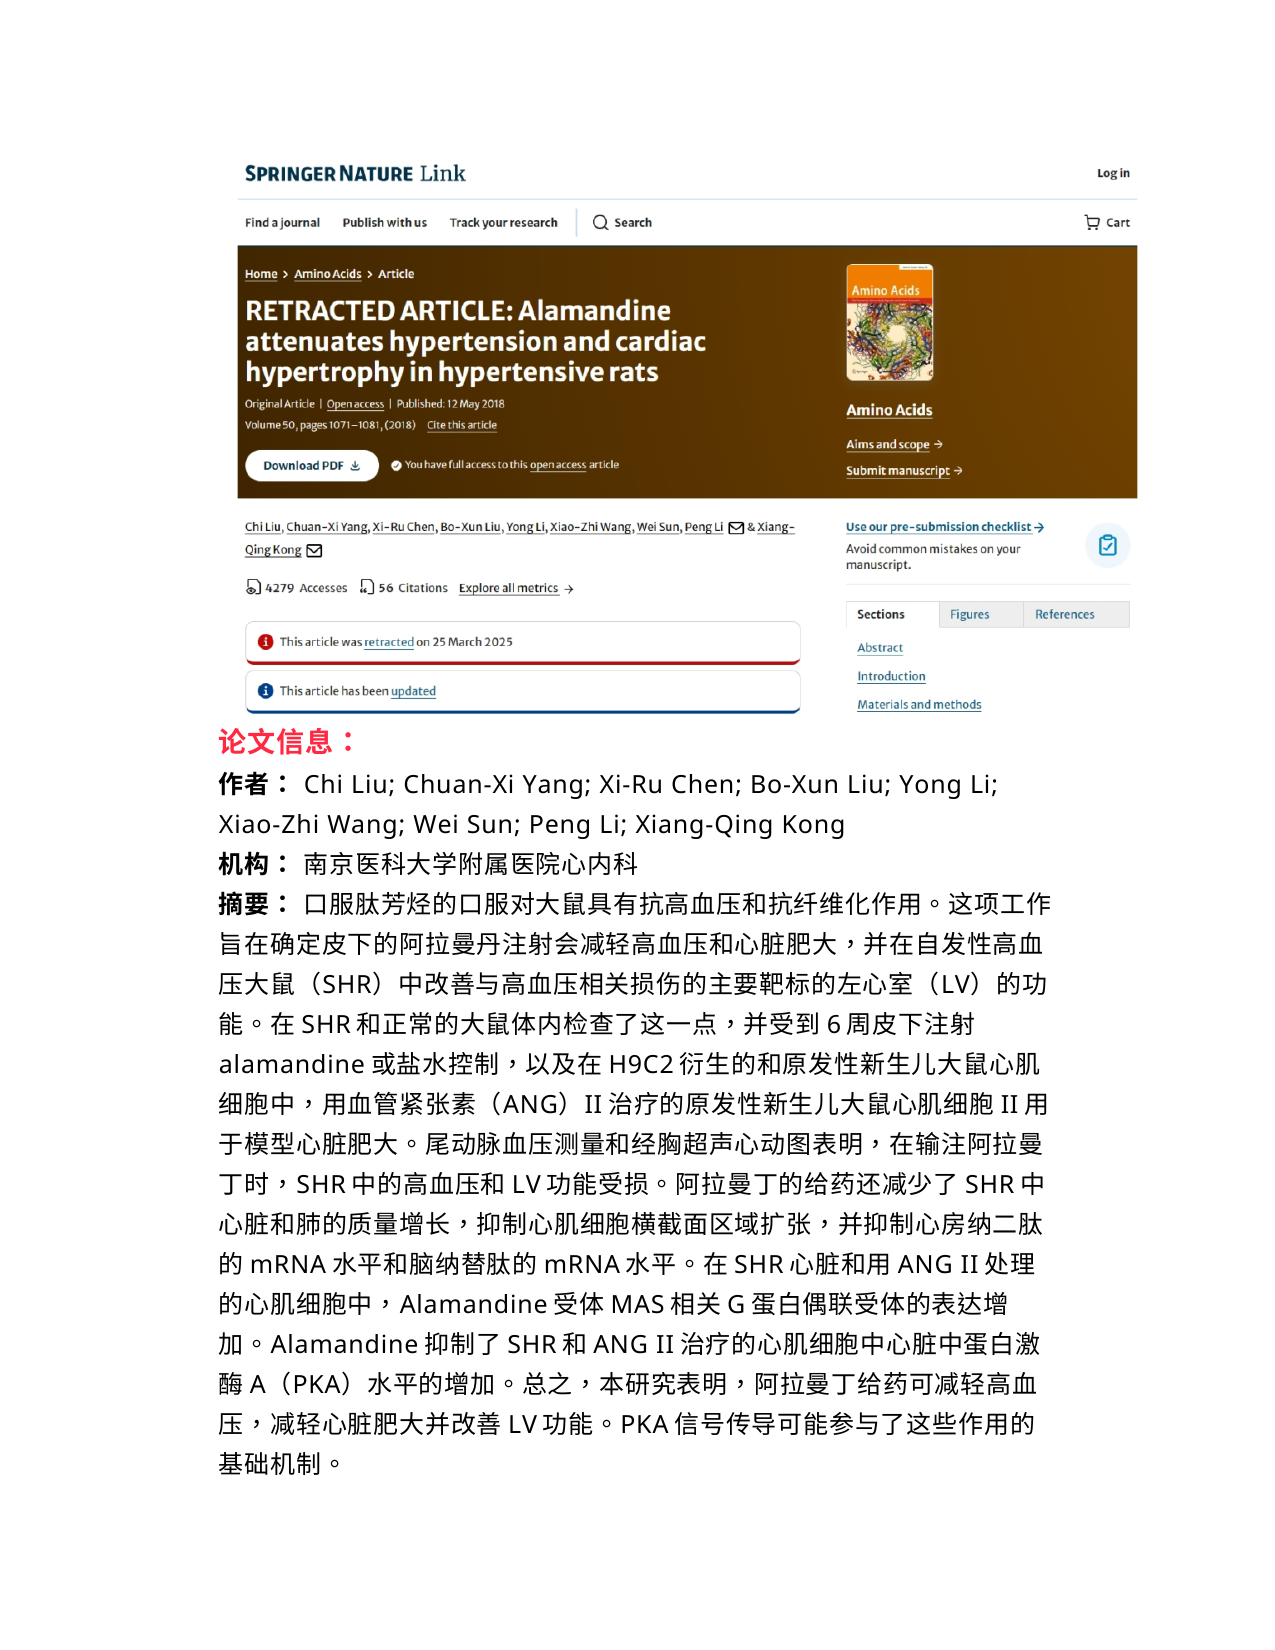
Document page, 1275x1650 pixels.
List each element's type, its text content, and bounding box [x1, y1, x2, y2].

text 摘要： 口服肽芳烃的口服对大鼠具有抗高血压和抗纤维化作用。这项工作旨在确定皮下的阿拉曼丹注射会减轻高血压和心脏肥大，并在自发性高血压大鼠（SHR）中改善与高血压相关损伤的主要靶标的左心室（LV）的功能。在SHR和正常的大鼠体内检查了这一点，并受到6周皮下注射alamandine或盐水控制，以及在H9C2衍生的和原发性新生儿大鼠心肌细胞中，用血管紧张素（ANG）II治疗的原发性新生儿大鼠心肌细胞II用于模型心脏肥大。尾动脉血压测量和经胸超声心动图表明，在输注阿拉曼丁时，SHR中的高血压和LV功能受损。阿拉曼丁的给药还减少了SHR中心脏和肺的质量增长，抑制心肌细胞横截面区域扩张，并抑制心房纳二肽的mRNA水平和脑纳替肽的mRNA水平。在SHR心脏和用ANG II处理的心肌细胞中，Alamandine受体MAS相关G蛋白偶联受体的表达增加。Alamandine抑制了SHR和ANG II治疗的心肌细胞中心脏中蛋白激酶A（PKA）水平的增加。总之，本研究表明，阿拉曼丁给药可减轻高血压，减轻心脏肥大并改善LV功能。PKA信号传导可能参与了这些作用的基础机制。 [219, 881, 1056, 1481]
text 论文信息： [219, 721, 1056, 761]
text 机构： 南京医科大学附属医院心内科 [219, 841, 1056, 881]
text 作者： Chi Liu; Chuan-Xi Yang; Xi-Ru Chen; Bo-Xun Liu; Yong Li; Xiao-Zhi Wang; Wei Sun; Peng Li; Xiang-Qing Kong [219, 761, 1056, 841]
picture [237, 150, 1138, 721]
